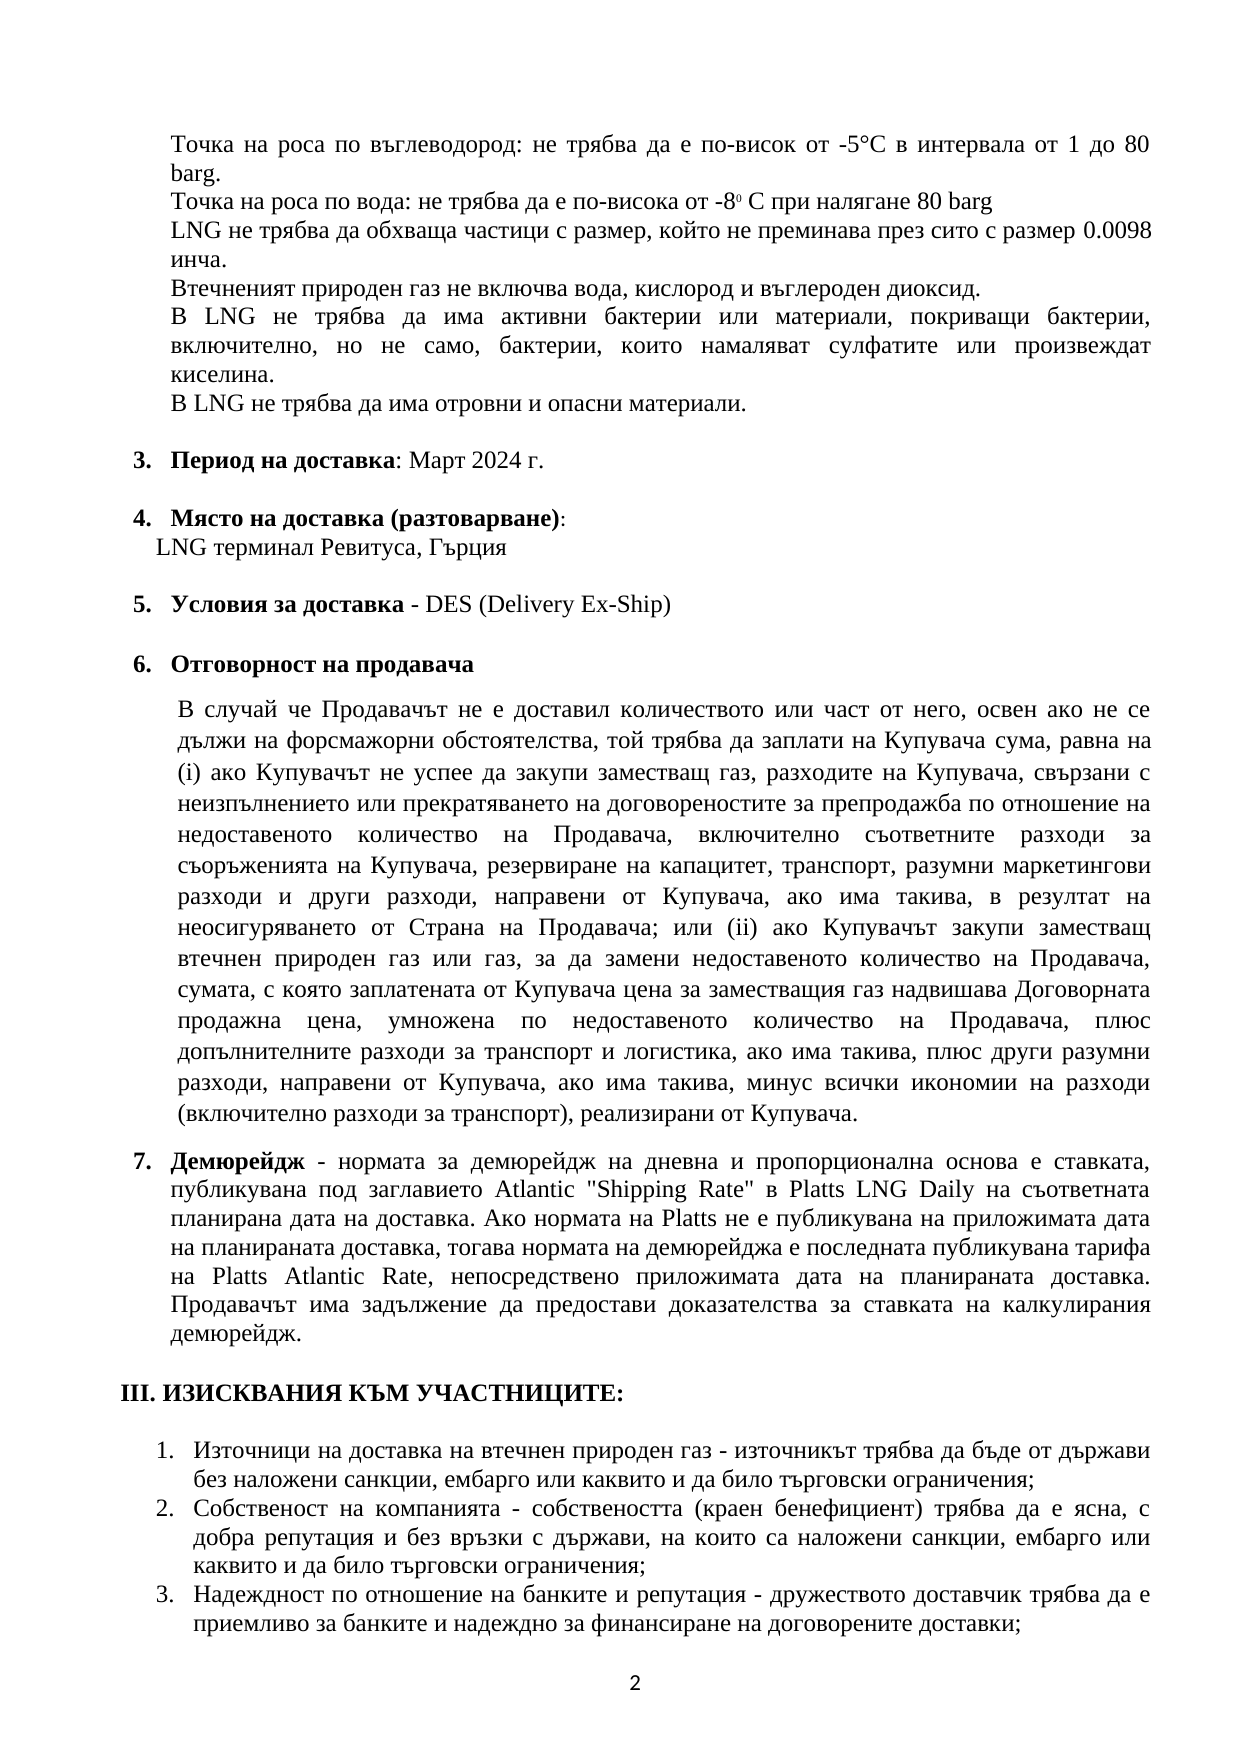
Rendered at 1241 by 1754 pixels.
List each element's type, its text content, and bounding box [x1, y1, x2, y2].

list Период на доставка: Март 2024 г. [133, 445, 1152, 474]
list Точка на роса по въглеводород: не трябва да е по-висок от -5°C в интервала от 1 до 80 barg. [170, 129, 1152, 186]
list LNG не трябва да обхваща частици с размер, който не преминава през сито с размер 0.0098 инча. [170, 215, 1152, 273]
list В LNG не трябва да има активни бактерии или материали, покриващи бактерии, включително, но не само, бактерии, които намаляват сулфатите или произвеждат киселина. [170, 301, 1152, 388]
list Надеждност по отношение на банките и репутация - дружеството доставчик трябва да е приемливо за банките и надеждно за финансиране на договорените доставки; [156, 1579, 1152, 1637]
list Място на доставка (разтоварване): [133, 503, 1152, 532]
list Втечненият природен газ не включва вода, кислород и въглероден диоксид. [170, 273, 1152, 301]
list LNG терминал Ревитуса, Гърция [156, 532, 1152, 561]
text В случай че Продавачът не е доставил количеството или част от него, освен ако не се дължи на форсмажорни обстоятелства, той трябва да заплати на Купувача сума, равна на (i) ако Купувачът не успее да закупи заместващ газ, разходите на Купувача, свързани с неизпълнението или прекратяването на договореностите за препродажба по отношение на недоставеното количество на Продавача, включително съответните разходи за съоръженията на Купувача, резервиране на капацитет, транспорт, разумни маркетингови разходи и други разходи, направени от Купувача, ако има такива, в резултат на неосигуряването от Страна на Продавача; или (ii) ако Купувачът закупи заместващ втечнен природен газ или газ, за да замени недоставеното количество на Продавача, сумата, с която заплатената от Купувача цена за заместващия газ надвишава Договорната продажна цена, умножена по недоставеното количество на Продавача, плюс допълнителните разходи за транспорт и логистика, ако има такива, плюс други разумни разходи, направени от Купувача, ако има такива, минус всички икономии на разходи (включително разходи за транспорт), реализирани от Купувача. [177, 694, 1152, 1127]
list Отговорност на продавача [133, 649, 1152, 678]
list Демюрейдж - нормата за демюрейдж на дневна и пропорционална основа е ставката, публикувана под заглавието Atlantic "Shipping Rate" в Platts LNG Daily на съответната планирана дата на доставка. Ако нормата на Platts не е публикувана на приложимата дата на планираната доставка, тогава нормата на демюрейджа е последната публикувана тарифа на Platts Atlantic Rate, непосредствено приложимата дата на планираната доставка. Продавачът има задължение да предостави доказателства за ставката на калкулирания демюрейдж. [133, 1146, 1152, 1347]
list ИЗИСКВАНИЯ КЪМ УЧАСТНИЦИТЕ: [156, 1378, 1152, 1407]
list Условия за доставка - DES (Delivery Ex-Ship) [133, 589, 1152, 618]
list Източници на доставка на втечнен природен газ - източникът трябва да бъде от държави без наложени санкции, ембарго или каквито и да било търговски ограничения; [156, 1436, 1152, 1493]
list Собственост на компанията - собствеността (краен бенефициент) трябва да е ясна, с добра репутация и без връзки с държави, на които са наложени санкции, ембарго или каквито и да било търговски ограничения; [156, 1493, 1152, 1579]
list Точка на роса по вода: не трябва да е по-висока от -80 C при налягане 80 barg [170, 186, 1152, 215]
list В LNG не трябва да има отровни и опасни материали. [170, 388, 1152, 416]
